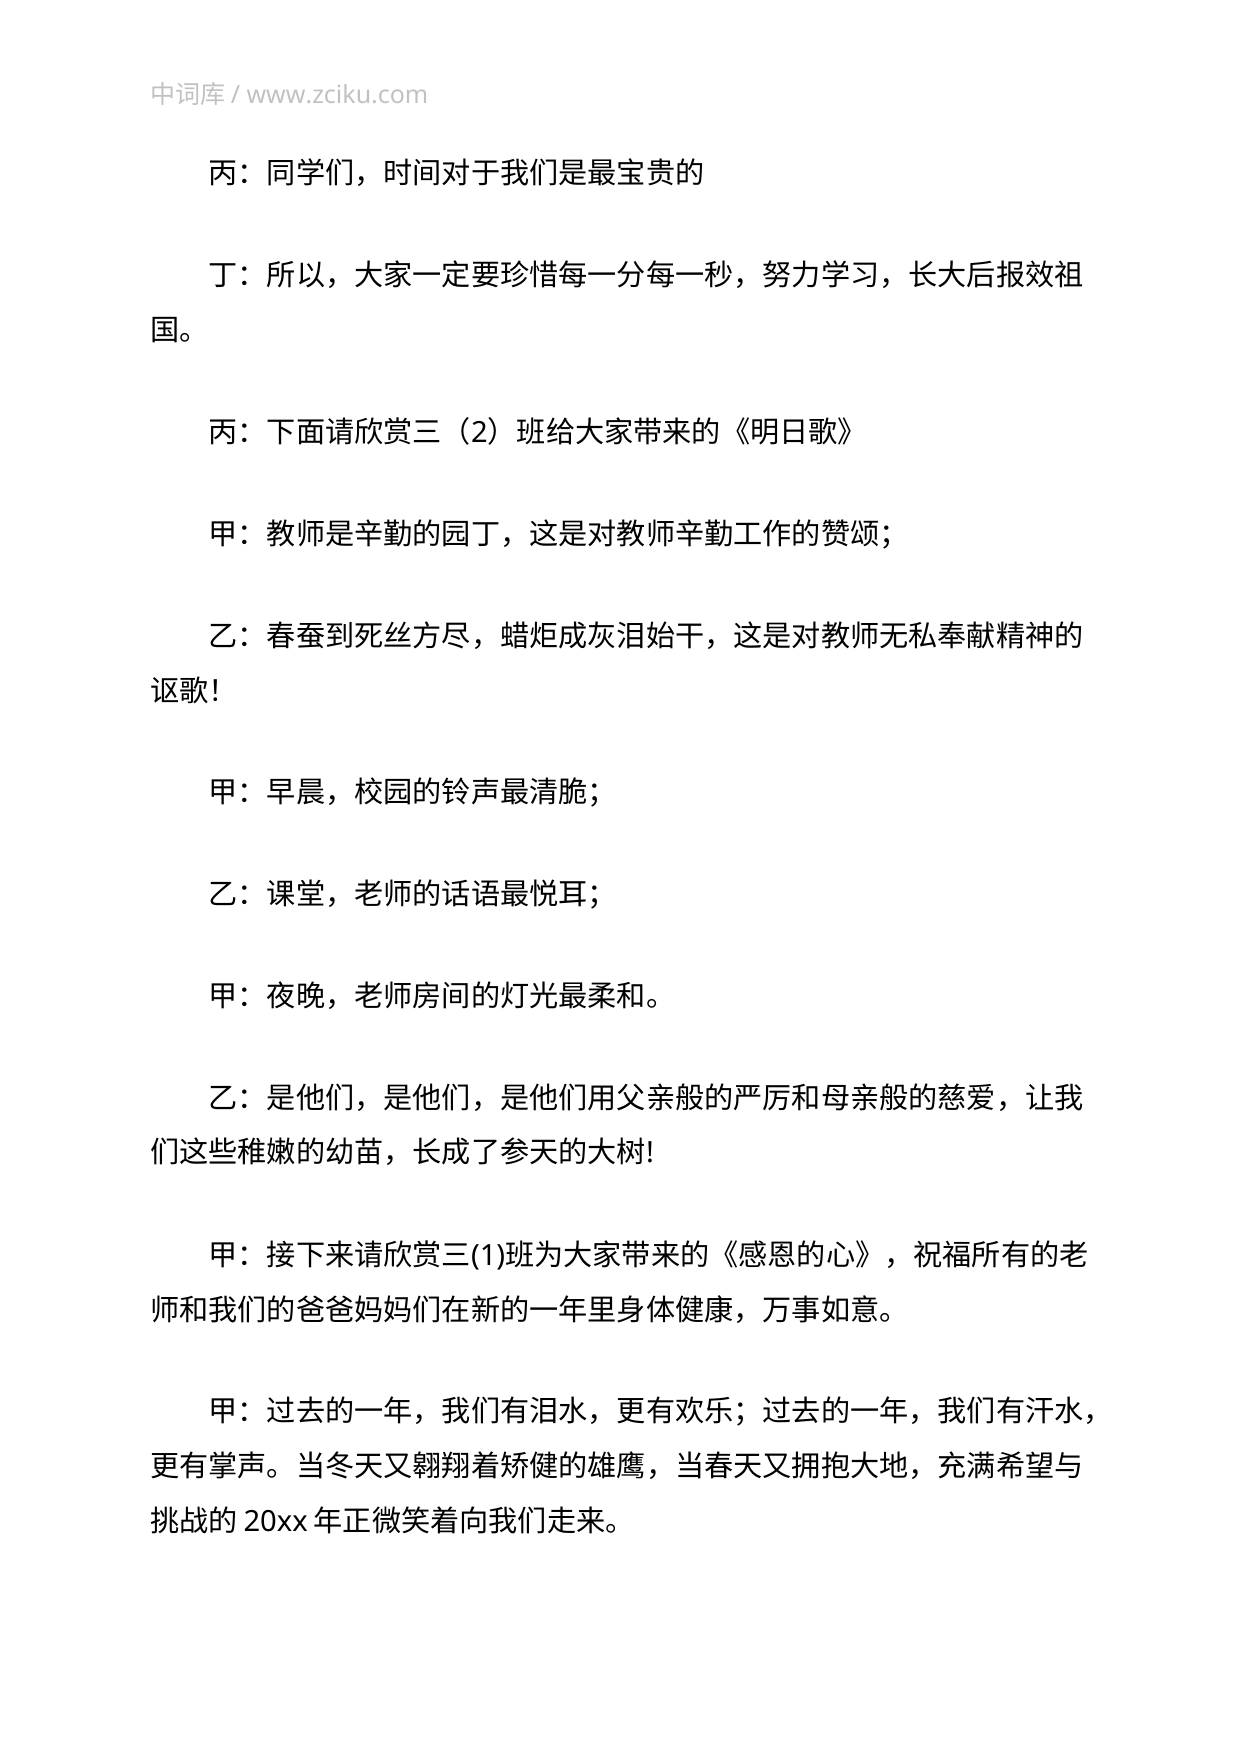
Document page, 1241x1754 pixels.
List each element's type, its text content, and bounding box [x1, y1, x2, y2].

text 甲：早晨，校园的铃声最清脆； [150, 769, 1090, 811]
text 甲：过去的一年，我们有泪水，更有欢乐；过去的一年，我们有汗水，更有掌声。当冬天又翱翔着矫健的雄鹰，当春天又拥抱大地，充满希望与挑战的20xx年正微笑着向我们走来。 [150, 1388, 1090, 1540]
text 甲：夜晚，老师房间的灯光最柔和。 [150, 972, 1090, 1015]
text 丁：所以，大家一定要珍惜每一分每一秒，努力学习，长大后报效祖国。 [150, 252, 1090, 349]
text 甲：教师是辛勤的园丁，这是对教师辛勤工作的赞颂； [150, 510, 1090, 553]
text 丙：下面请欣赏三（2）班给大家带来的《明日歌》 [150, 408, 1090, 451]
text 丙：同学们，时间对于我们是最宝贵的 [150, 150, 1090, 192]
text 乙：是他们，是他们，是他们用父亲般的严厉和母亲般的慈爱，让我们这些稚嫩的幼苗，长成了参天的大树! [150, 1074, 1090, 1171]
text 甲：接下来请欣赏三(1)班为大家带来的《感恩的心》，祝福所有的老师和我们的爸爸妈妈们在新的一年里身体健康，万事如意。 [150, 1231, 1090, 1328]
text 乙：课堂，老师的话语最悦耳； [150, 871, 1090, 913]
text 乙：春蚕到死丝方尽，蜡炬成灰泪始干，这是对教师无私奉献精神的讴歌！ [150, 612, 1090, 709]
